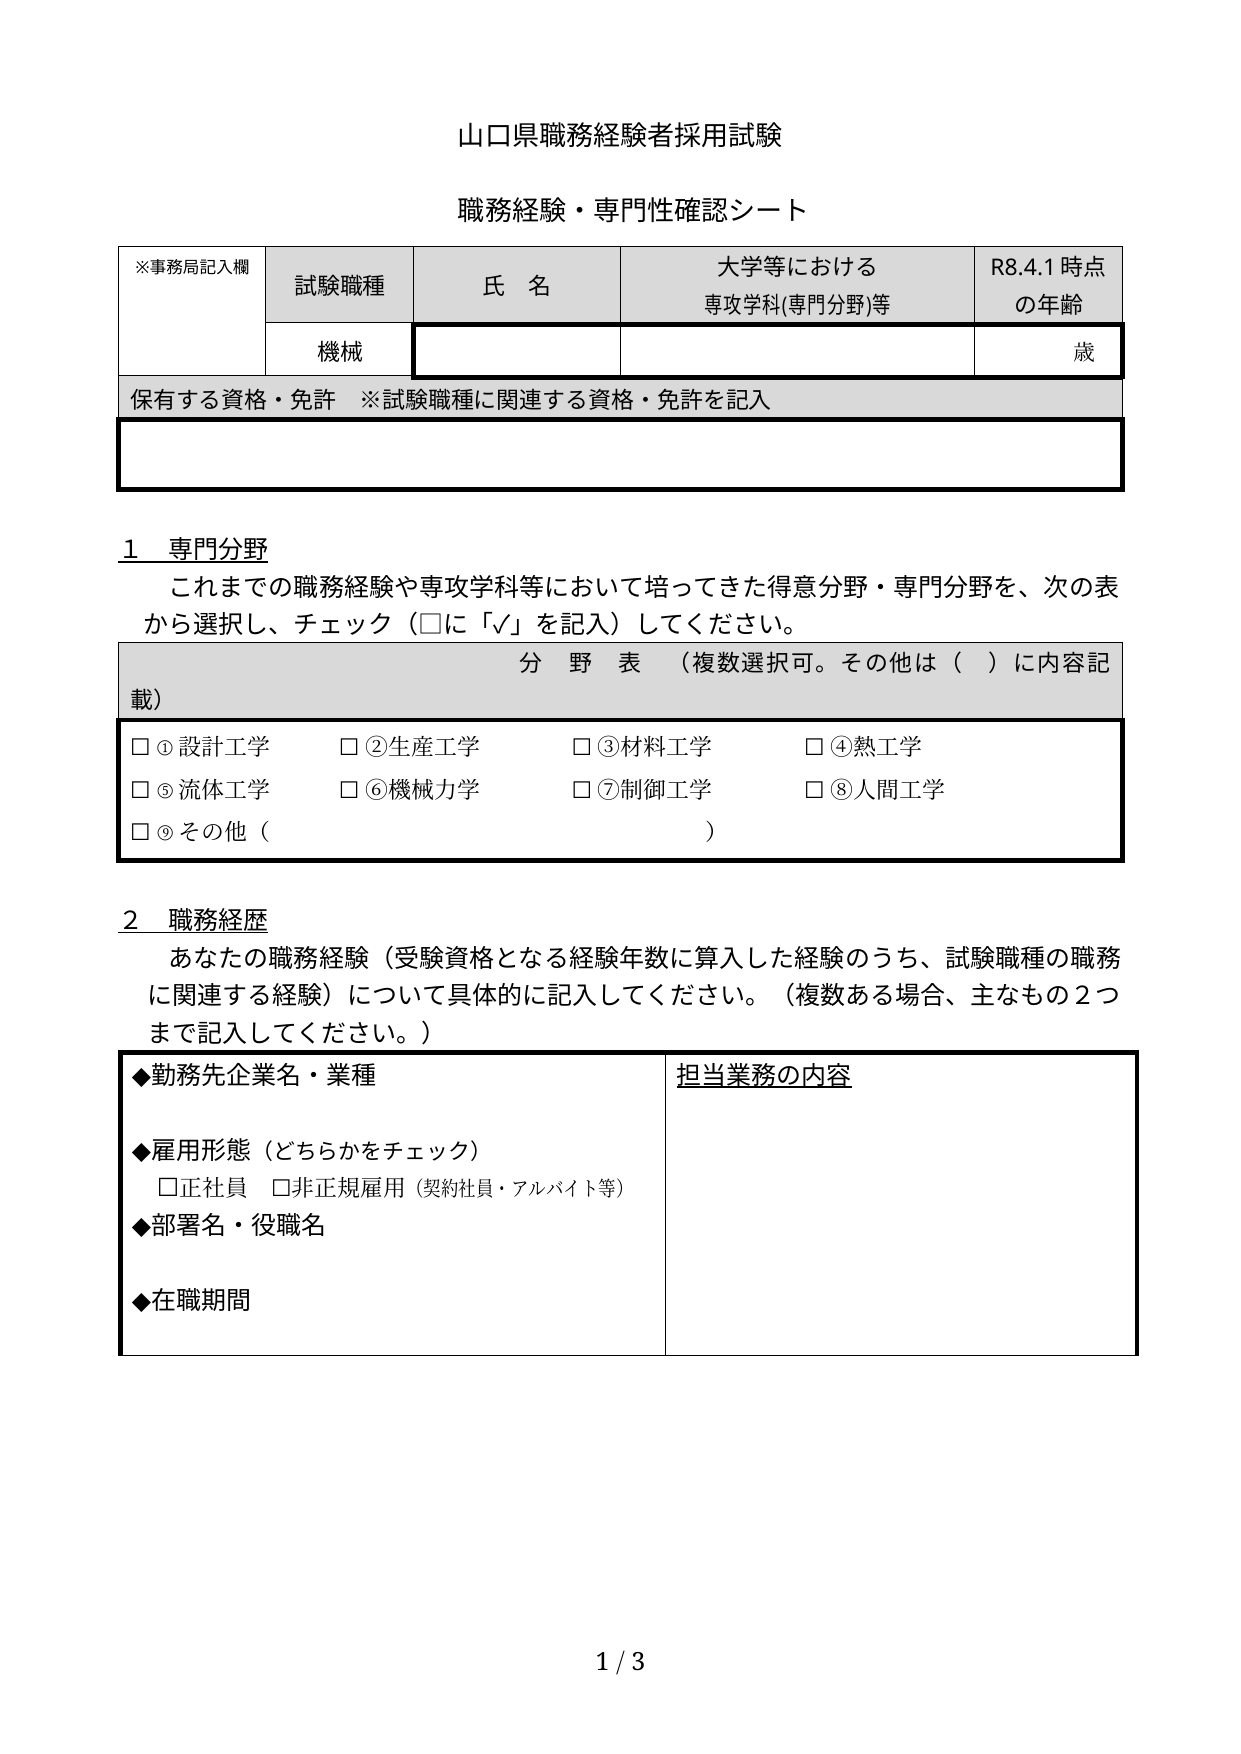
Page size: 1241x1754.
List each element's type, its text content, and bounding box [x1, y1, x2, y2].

text １ 専門分野 [118, 529, 1122, 567]
table_header ※事務局記入欄 [119, 247, 265, 375]
text 職務経験・専門性確認シート [118, 171, 1122, 246]
table_header 氏 名 [414, 247, 620, 322]
table_cell [621, 327, 974, 375]
table_cell 機械 [266, 323, 411, 375]
table_cell 歳 [975, 327, 1120, 375]
text 山口県職務経験者採用試験 [118, 96, 1122, 171]
table_header 大学等における 専攻学科(専門分野)等 [621, 247, 974, 322]
table_cell ①設計工学 ②生産工学 ③材料工学 ④熱工学 ⑤流体工学 ⑥機械力学 ⑦制御工学 ⑧人間工学 ⑨その他（ ） [121, 722, 1120, 858]
text あなたの職務経験（受験資格となる経験年数に算入した経験のうち、試験職種の職務に関連する経験）について具体的に記入してください。（複数ある場合、主なもの２つまで記入してください。） [118, 937, 1122, 1050]
text ２ 職務経歴 [118, 900, 1122, 937]
table_cell [121, 422, 1120, 487]
text これまでの職務経験や専攻学科等において培ってきた得意分野・専門分野を、次の表から選択し、チェック（□に「✓」を記入）してください。 [118, 567, 1122, 642]
table_header ◆勤務先企業名・業種 ◆雇用形態（どちらかをチェック） 正社員 非正規雇用（契約社員・アルバイト等） ◆部署名・役職名 ◆在職期間 [123, 1055, 665, 1355]
table_cell [416, 327, 620, 375]
table_header 分 野 表 （複数選択可。その他は（ ）に内容記載） [119, 643, 1122, 718]
table_header 担当業務の内容 [666, 1055, 1135, 1355]
table_header R8.4.1時点の年齢 [975, 247, 1122, 322]
table_cell 保有する資格・免許 ※試験職種に関連する資格・免許を記入 [119, 376, 1122, 417]
table_header 試験職種 [266, 247, 413, 322]
